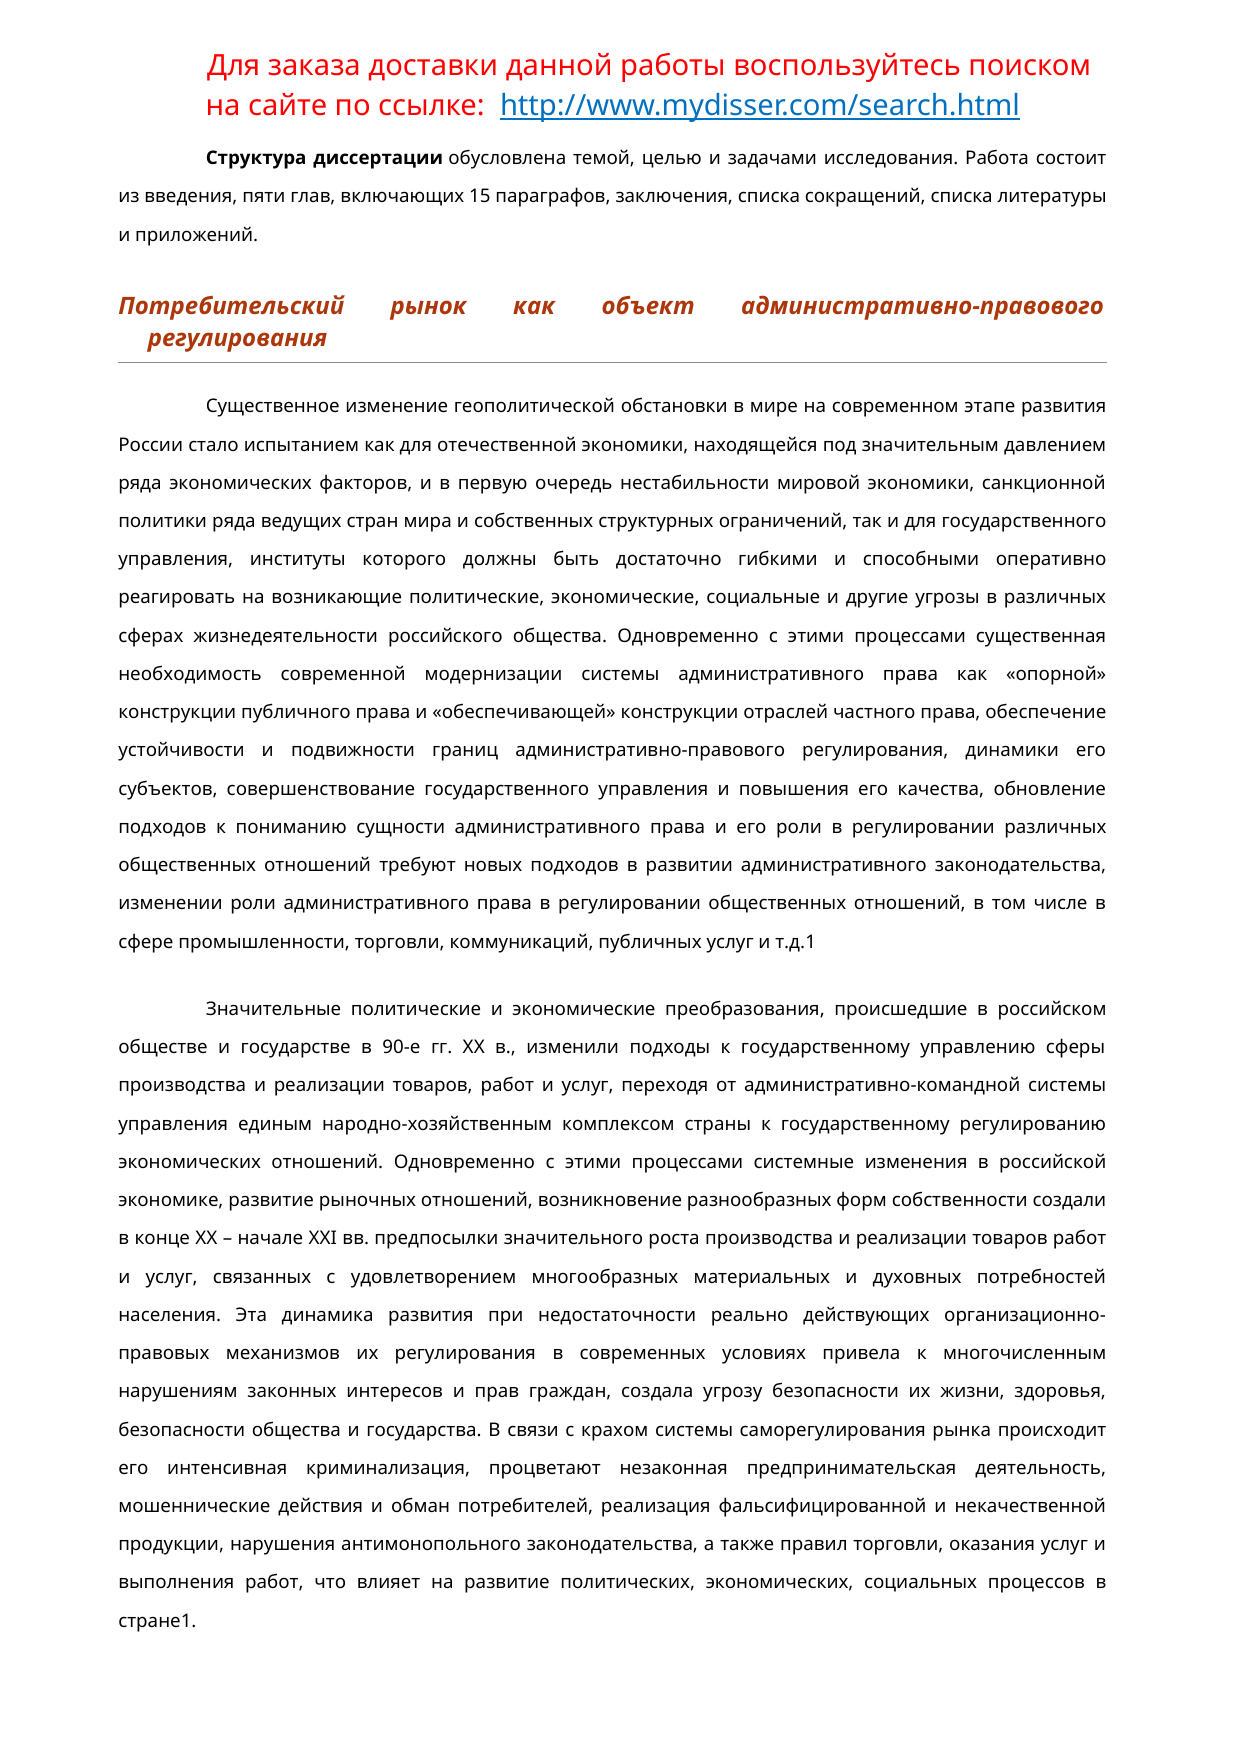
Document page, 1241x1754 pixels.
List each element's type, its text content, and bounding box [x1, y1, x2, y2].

text Существенное изменение геополитической обстановки в мире на современном этапе развития России стало испытанием как для отечественной экономики, находящейся под значительным давлением ряда экономических факторов, и в первую очередь нестабильности мировой экономики, санкционной политики ряда ведущих стран мира и собственных структурных ограничений, так и для государственного управления, институты которого должны быть достаточно гибкими и способными оперативно реагировать на возникающие политические, экономические, социальные и другие угрозы в различных сферах жизнедеятельности российского общества. Одновременно с этими процессами существенная необходимость современной модернизации системы административного права как «опорной» конструкции публичного права и «обеспечивающей» конструкции отраслей частного права, обеспечение устойчивости и подвижности границ административно-правового регулирования, динамики его субъектов, совершенствование государственного управления и повышения его качества, обновление подходов к пониманию сущности административного права и его роли в регулировании различных общественных отношений требуют новых подходов в развитии административного законодательства, изменении роли административного права в регулировании общественных отношений, в том числе в сфере промышленности, торговли, коммуникаций, публичных услуг и т.д.1 [118, 393, 1107, 953]
subtitle Потребительский рынок как объект административно-правового регулирования [118, 288, 1107, 362]
text Структура диссертации обусловлена темой, целью и задачами исследования. Работа состоит из введения, пяти глав, включающих 15 параграфов, заключения, списка сокращений, списка литературы и приложений. [118, 144, 1107, 247]
text Значительные политические и экономические преобразования, происшедшие в российском обществе и государстве в 90-е гг. XX в., изменили подходы к государственному управлению сферы производства и реализации товаров, работ и услуг, переходя от административно-командной системы управления единым народно-хозяйственным комплексом страны к государственному регулированию экономических отношений. Одновременно с этими процессами системные изменения в российской экономике, развитие рыночных отношений, возникновение разнообразных форм собственности создали в конце XX – начале XXI вв. предпосылки значительного роста производства и реализации товаров работ и услуг, связанных с удовлетворением многообразных материальных и духовных потребностей населения. Эта динамика развития при недостаточности реально действующих организационно-правовых механизмов их регулирования в современных условиях привела к многочисленным нарушениям законных интересов и прав граждан, создала угрозу безопасности их жизни, здоровья, безопасности общества и государства. В связи с крахом системы саморегулирования рынка происходит его интенсивная криминализация, процветают незаконная предпринимательская деятельность, мошеннические действия и обман потребителей, реализация фальсифицированной и некачественной продукции, нарушения антимонопольного законодательства, а также правил торговли, оказания услуг и выполнения работ, что влияет на развитие политических, экономических, социальных процессов в стране1. [118, 995, 1107, 1632]
